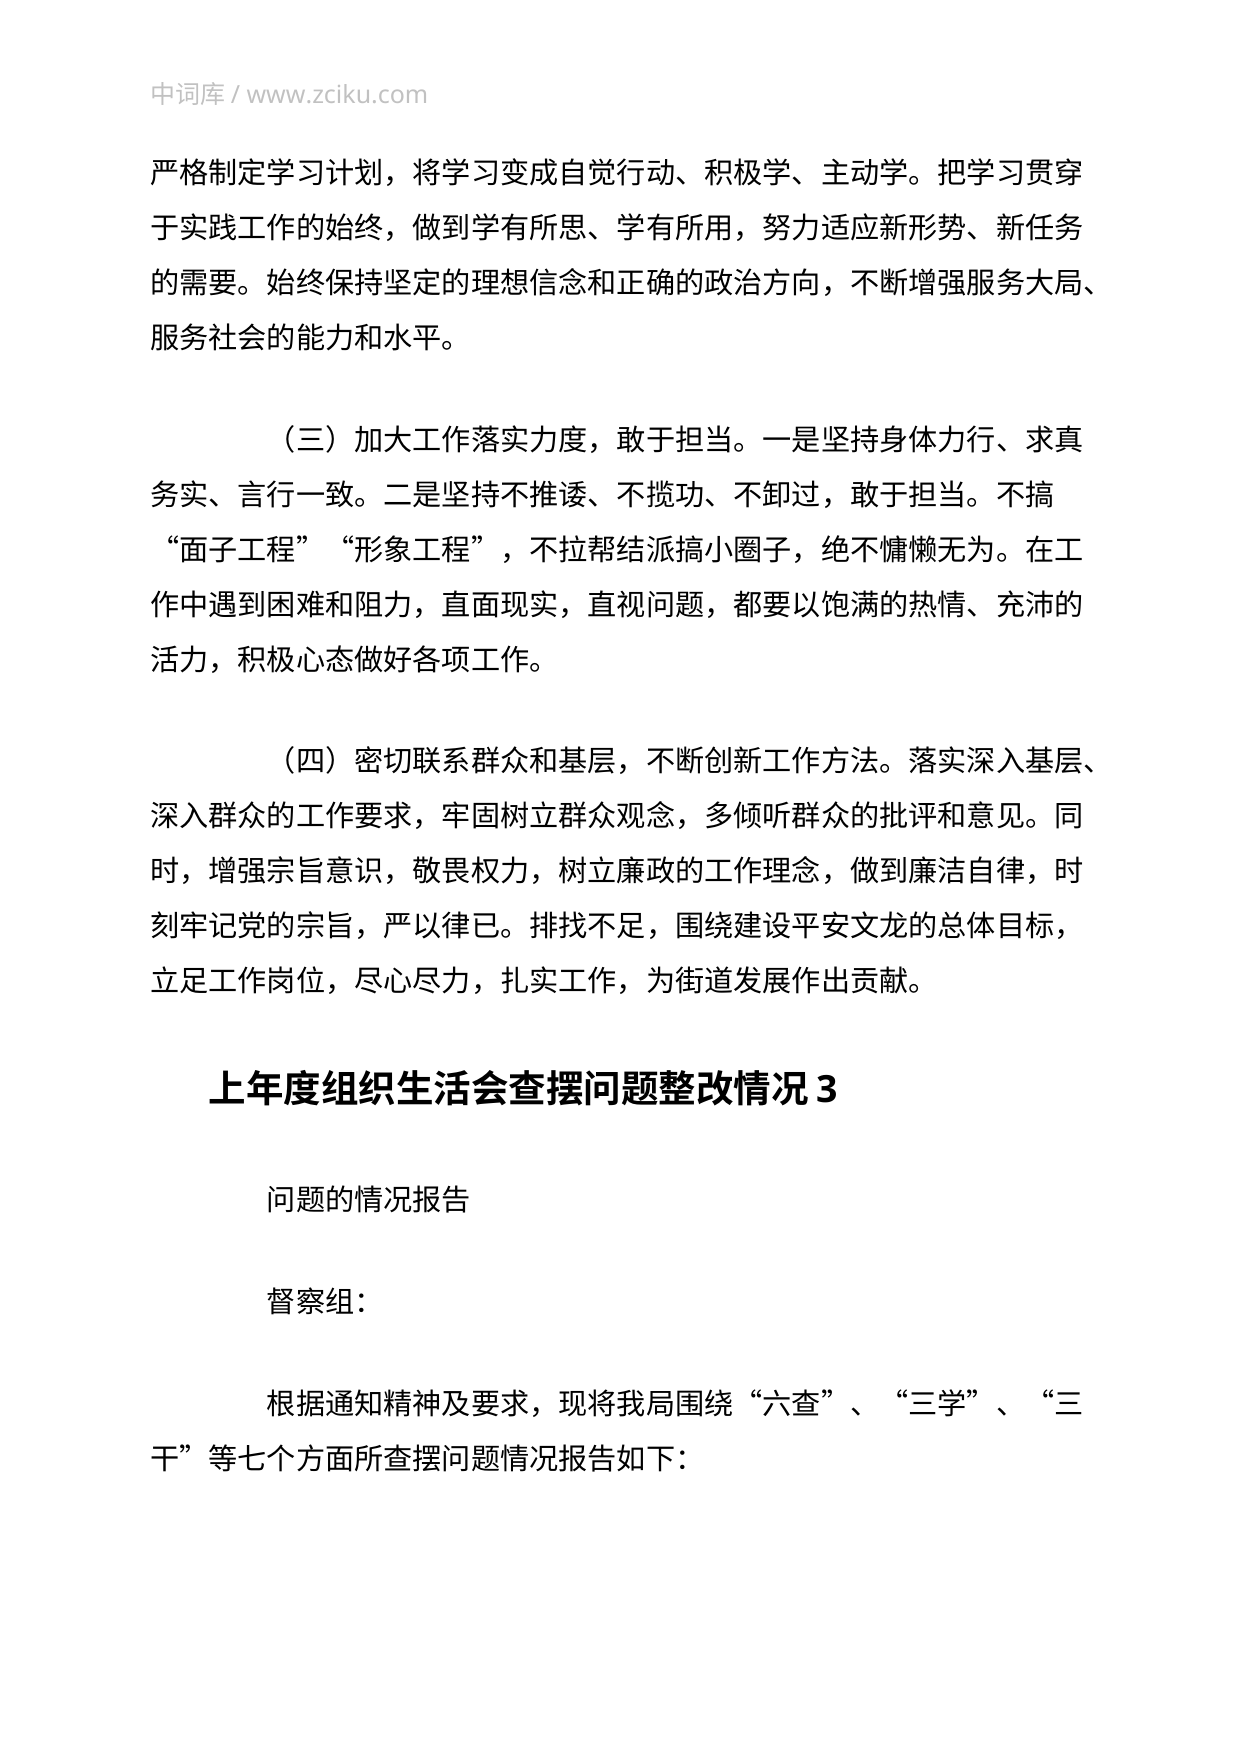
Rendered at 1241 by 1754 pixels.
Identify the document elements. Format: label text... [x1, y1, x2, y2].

text 根据通知精神及要求，现将我局围绕“六查”、“三学”、“三干”等七个方面所查摆问题情况报告如下： [150, 1380, 1090, 1477]
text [150, 150, 1090, 357]
text （三）加大工作落实力度，敢于担当。一是坚持身体力行、求真务实、言行一致。二是坚持不推诿、不揽功、不卸过，敢于担当。不搞“面子工程”“形象工程”，不拉帮结派搞小圈子，绝不慵懒无为。在工作中遇到困难和阻力，直面现实，直视问题，都要以饱满的热情、充沛的活力，积极心态做好各项工作。 [150, 416, 1090, 678]
text （四）密切联系群众和基层，不断创新工作方法。落实深入基层、深入群众的工作要求，牢固树立群众观念，多倾听群众的批评和意见。同时，增强宗旨意识，敬畏权力，树立廉政的工作理念，做到廉洁自律，时刻牢记党的宗旨，严以律已。排找不足，围绕建设平安文龙的总体目标，立足工作岗位，尽心尽力，扎实工作，为街道发展作出贡献。 [150, 738, 1090, 1000]
text 问题的情况报告 [150, 1177, 1090, 1219]
text 上年度组织生活会查摆问题整改情况3 [150, 1059, 1090, 1114]
text 督察组： [150, 1278, 1090, 1321]
